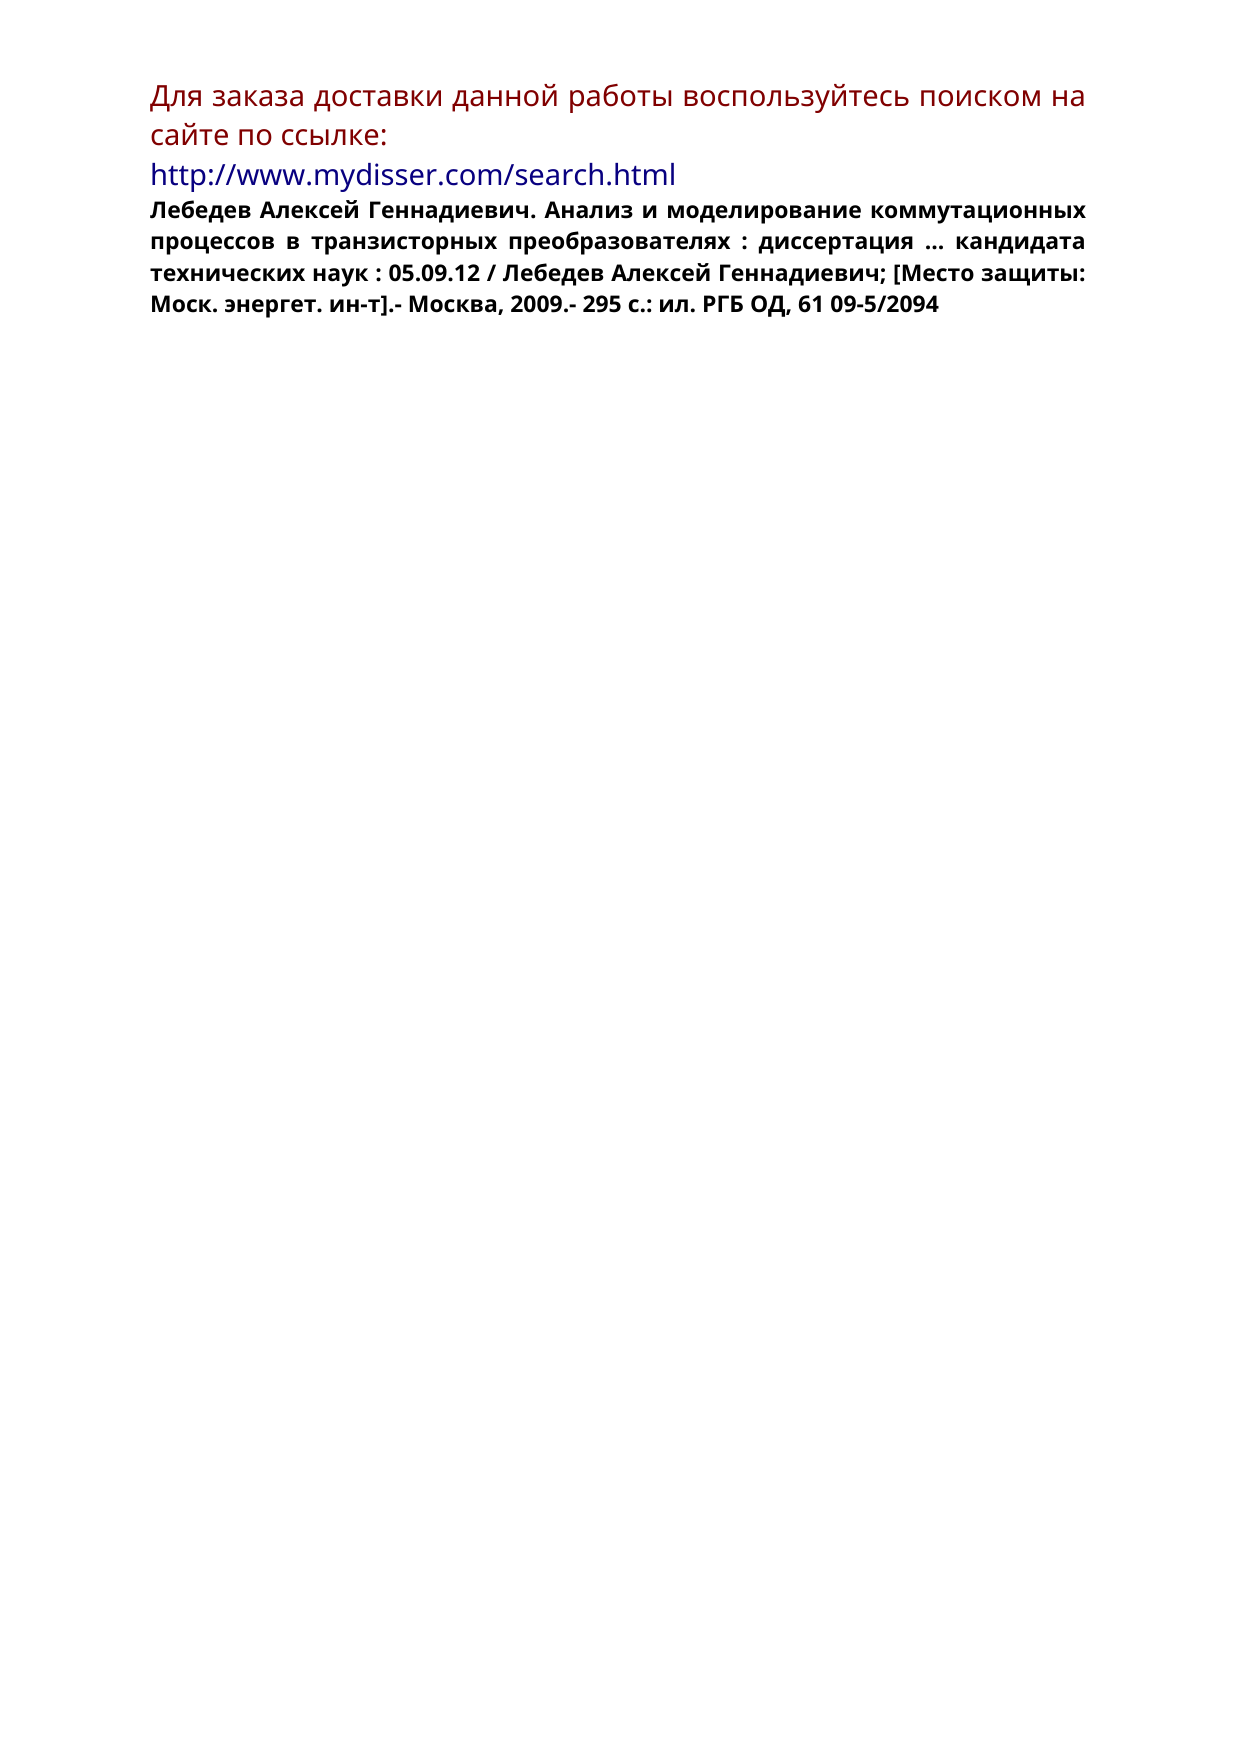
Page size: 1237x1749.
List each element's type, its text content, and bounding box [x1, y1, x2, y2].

text Лебедев Алексей Геннадиевич. Анализ и моделирование коммутационных процессов в транзисторных преобразователях : диссертация ... кандидата технических наук : 05.09.12 / Лебедев Алексей Геннадиевич; [Место защиты: Моск. энергет. ин-т].- Москва, 2009.- 295 с.: ил. РГБ ОД, 61 09-5/2094 [150, 194, 1086, 319]
